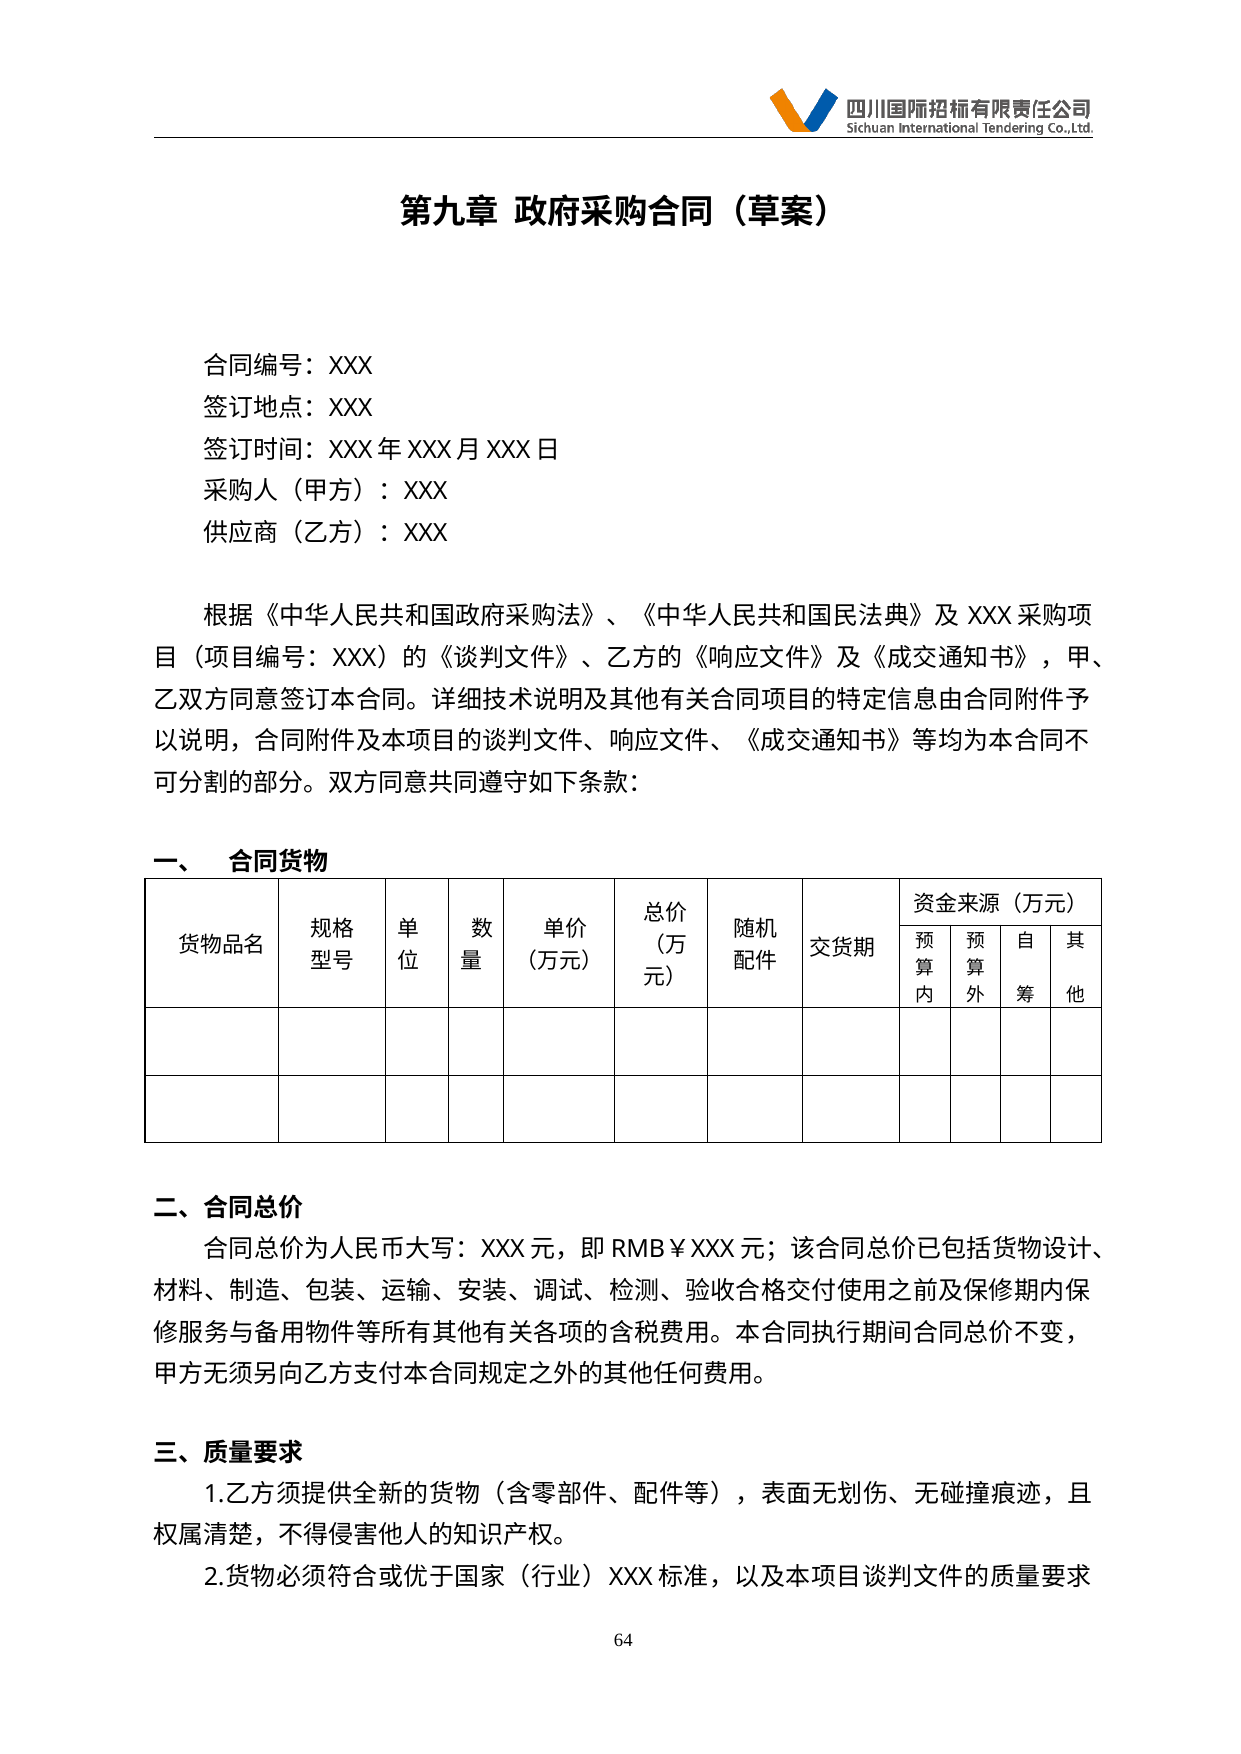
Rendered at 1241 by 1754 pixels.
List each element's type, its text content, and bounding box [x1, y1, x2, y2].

table_cell [803, 1008, 899, 1074]
text 采购人（甲方）：XXX [153, 466, 1093, 508]
table_header 交货期 [803, 879, 899, 1007]
table_cell [504, 1076, 614, 1142]
table_cell 预算外 [951, 926, 1000, 1007]
table_cell 预算内 [900, 926, 950, 1007]
table_cell [279, 1076, 385, 1142]
table_cell [803, 1076, 899, 1142]
table_cell [900, 1008, 950, 1074]
picture [769, 88, 1093, 135]
text 二、合同总价 [153, 1183, 1093, 1224]
table_cell [386, 1076, 448, 1142]
table_cell [708, 1008, 802, 1074]
table_header 货物品名 [146, 879, 278, 1007]
table_cell [449, 1008, 503, 1074]
table_cell [615, 1076, 707, 1142]
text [153, 1552, 1093, 1594]
table_header 数量 [449, 879, 503, 1007]
table_cell [1051, 1008, 1101, 1074]
table_header 单位 [386, 879, 448, 1007]
table_cell [1001, 1008, 1050, 1074]
table_cell 自 筹 [1001, 926, 1050, 1007]
table_cell [146, 1076, 278, 1142]
table_cell [708, 1076, 802, 1142]
table_cell [279, 1008, 385, 1074]
table_cell [386, 1008, 448, 1074]
table_cell [951, 1008, 1000, 1074]
table_cell [951, 1076, 1000, 1142]
table_cell [615, 1008, 707, 1074]
table_cell [449, 1076, 503, 1142]
table_cell [1001, 1076, 1050, 1142]
table_cell [504, 1008, 614, 1074]
text 1.乙方须提供全新的货物（含零部件、配件等），表面无划伤、无碰撞痕迹，且权属清楚，不得侵害他人的知识产权。 [153, 1469, 1093, 1552]
table_header 资金来源（万元） [900, 879, 1101, 924]
table_cell [900, 1076, 950, 1142]
text 合同总价为人民币大写：XXX元，即RMB￥XXX元；该合同总价已包括货物设计、材料、制造、包装、运输、安装、调试、检测、验收合格交付使用之前及保修期内保修服务与备用物件等所有其他有关各项的含税费用。本合同执行期间合同总价不变，甲方无须另向乙方支付本合同规定之外的其他任何费用。 [153, 1224, 1093, 1391]
text 三、质量要求 [153, 1433, 1093, 1469]
table_cell [146, 1008, 278, 1074]
table_header 单价 （万元） [504, 879, 614, 1007]
table_header 随机 配件 [708, 879, 802, 1007]
table_cell 其 他 [1051, 926, 1101, 1007]
text 签订时间：XXX年XXX月XXX日 [153, 425, 1093, 466]
text 供应商（乙方）：XXX [153, 508, 1093, 550]
text 合同编号：XXX [153, 341, 1093, 383]
text 签订地点：XXX [153, 383, 1093, 425]
text 根据《中华人民共和国政府采购法》、《中华人民共和国民法典》及XXX采购项目（项目编号：XXX）的《谈判文件》、乙方的《响应文件》及《成交通知书》，甲、乙双方同意签订本合同。详细技术说明及其他有关合同项目的特定信息由合同附件予以说明，合同附件及本项目的谈判文件、响应文件、《成交通知书》等均为本合同不可分割的部分。双方同意共同遵守如下条款： [153, 591, 1093, 800]
list 合同货物 [153, 841, 1093, 878]
title 第九章 政府采购合同（草案） [153, 185, 1093, 233]
table_cell [1051, 1076, 1101, 1142]
table_header 总价 （万元） [615, 879, 707, 1007]
table_header 规格 型号 [279, 879, 385, 1007]
